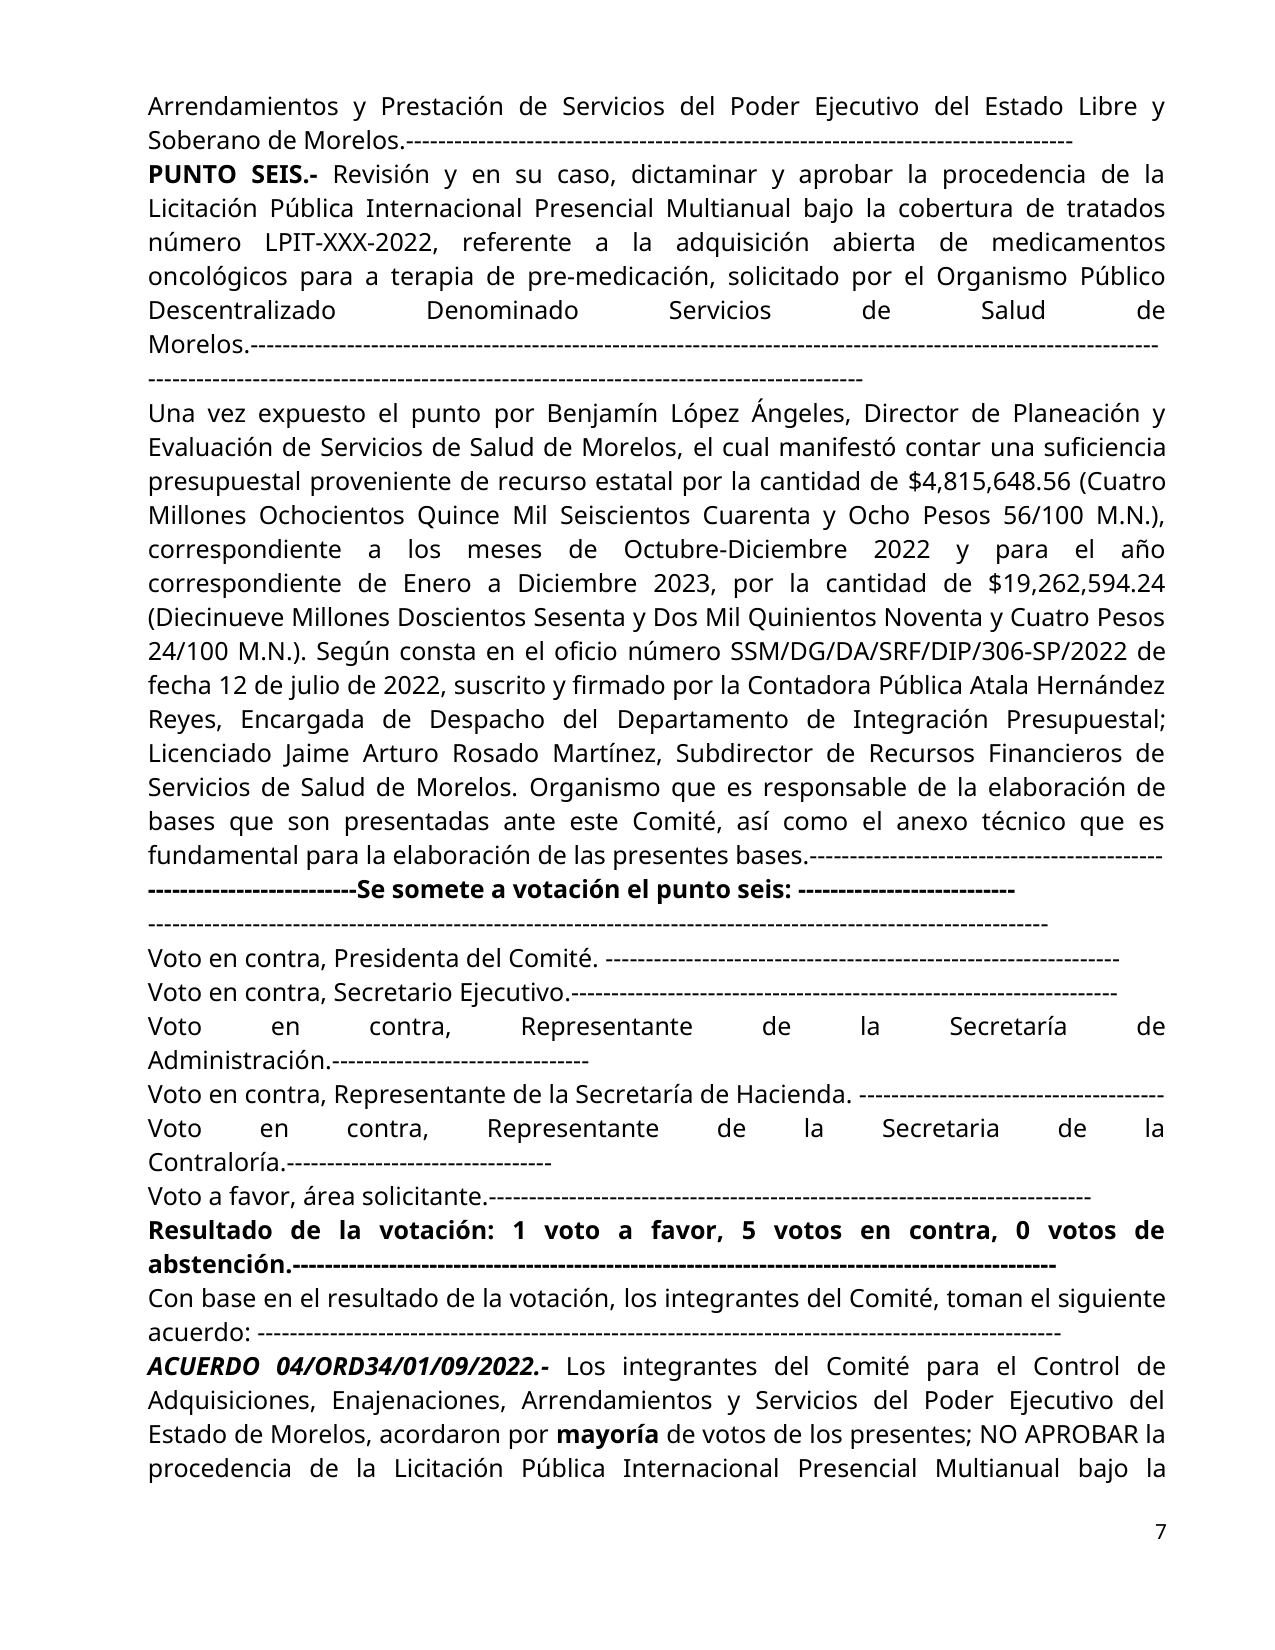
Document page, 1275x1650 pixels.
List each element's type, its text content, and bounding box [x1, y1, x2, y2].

text PUNTO SEIS.- Revisión y en su caso, dictaminar y aprobar la procedencia de la Licitación Pública Internacional Presencial Multianual bajo la cobertura de tratados número LPIT-XXX-2022, referente a la adquisición abierta de medicamentos oncológicos para a terapia de pre-medicación, solicitado por el Organismo Público Descentralizado Denominado Servicios de Salud de Morelos.---------------------------------------------------------------------------------------------------------------------------------------------------------------------------------------------------------- [148, 157, 1167, 395]
text Voto en contra, Presidenta del Comité. ---------------------------------------------------------------- [148, 940, 1167, 974]
text Una vez expuesto el punto por Benjamín López Ángeles, Director de Planeación y Evaluación de Servicios de Salud de Morelos, el cual manifestó contar una suficiencia presupuestal proveniente de recurso estatal por la cantidad de $4,815,648.56 (Cuatro Millones Ochocientos Quince Mil Seiscientos Cuarenta y Ocho Pesos 56/100 M.N.), correspondiente a los meses de Octubre-Diciembre 2022 y para el año correspondiente de Enero a Diciembre 2023, por la cantidad de $19,262,594.24 (Diecinueve Millones Doscientos Sesenta y Dos Mil Quinientos Noventa y Cuatro Pesos 24/100 M.N.). Según consta en el oficio número SSM/DG/DA/SRF/DIP/306-SP/2022 de fecha 12 de julio de 2022, suscrito y firmado por la Contadora Pública Atala Hernández Reyes, Encargada de Despacho del Departamento de Integración Presupuestal; Licenciado Jaime Arturo Rosado Martínez, Subdirector de Recursos Financieros de Servicios de Salud de Morelos. Organismo que es responsable de la elaboración de bases que son presentadas ante este Comité, así como el anexo técnico que es fundamental para la elaboración de las presentes bases.-------------------------------------------- [148, 395, 1167, 872]
text Voto en contra, Representante de la Secretaria de la Contraloría.--------------------------------- [148, 1111, 1167, 1179]
text Con base en el resultado de la votación, los integrantes del Comité, toman el siguiente acuerdo: ---------------------------------------------------------------------------------------------------- [148, 1281, 1167, 1349]
text Voto en contra, Representante de la Secretaría de Hacienda. -------------------------------------- [148, 1076, 1167, 1111]
text ---------------------------------------------------------------------------------------------------------------- [148, 906, 1167, 940]
text Resultado de la votación: 1 voto a favor, 5 votos en contra, 0 votos de abstención.----------------------------------------------------------------------------------------------- [148, 1213, 1167, 1281]
text Voto a favor, área solicitante.--------------------------------------------------------------------------- [148, 1179, 1167, 1213]
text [148, 89, 1167, 157]
text Voto en contra, Secretario Ejecutivo.-------------------------------------------------------------------- [148, 974, 1167, 1008]
text Voto en contra, Representante de la Secretaría de Administración.-------------------------------- [148, 1008, 1167, 1076]
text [148, 1349, 1167, 1485]
text --------------------------Se somete a votación el punto seis: --------------------------- [148, 872, 1167, 906]
